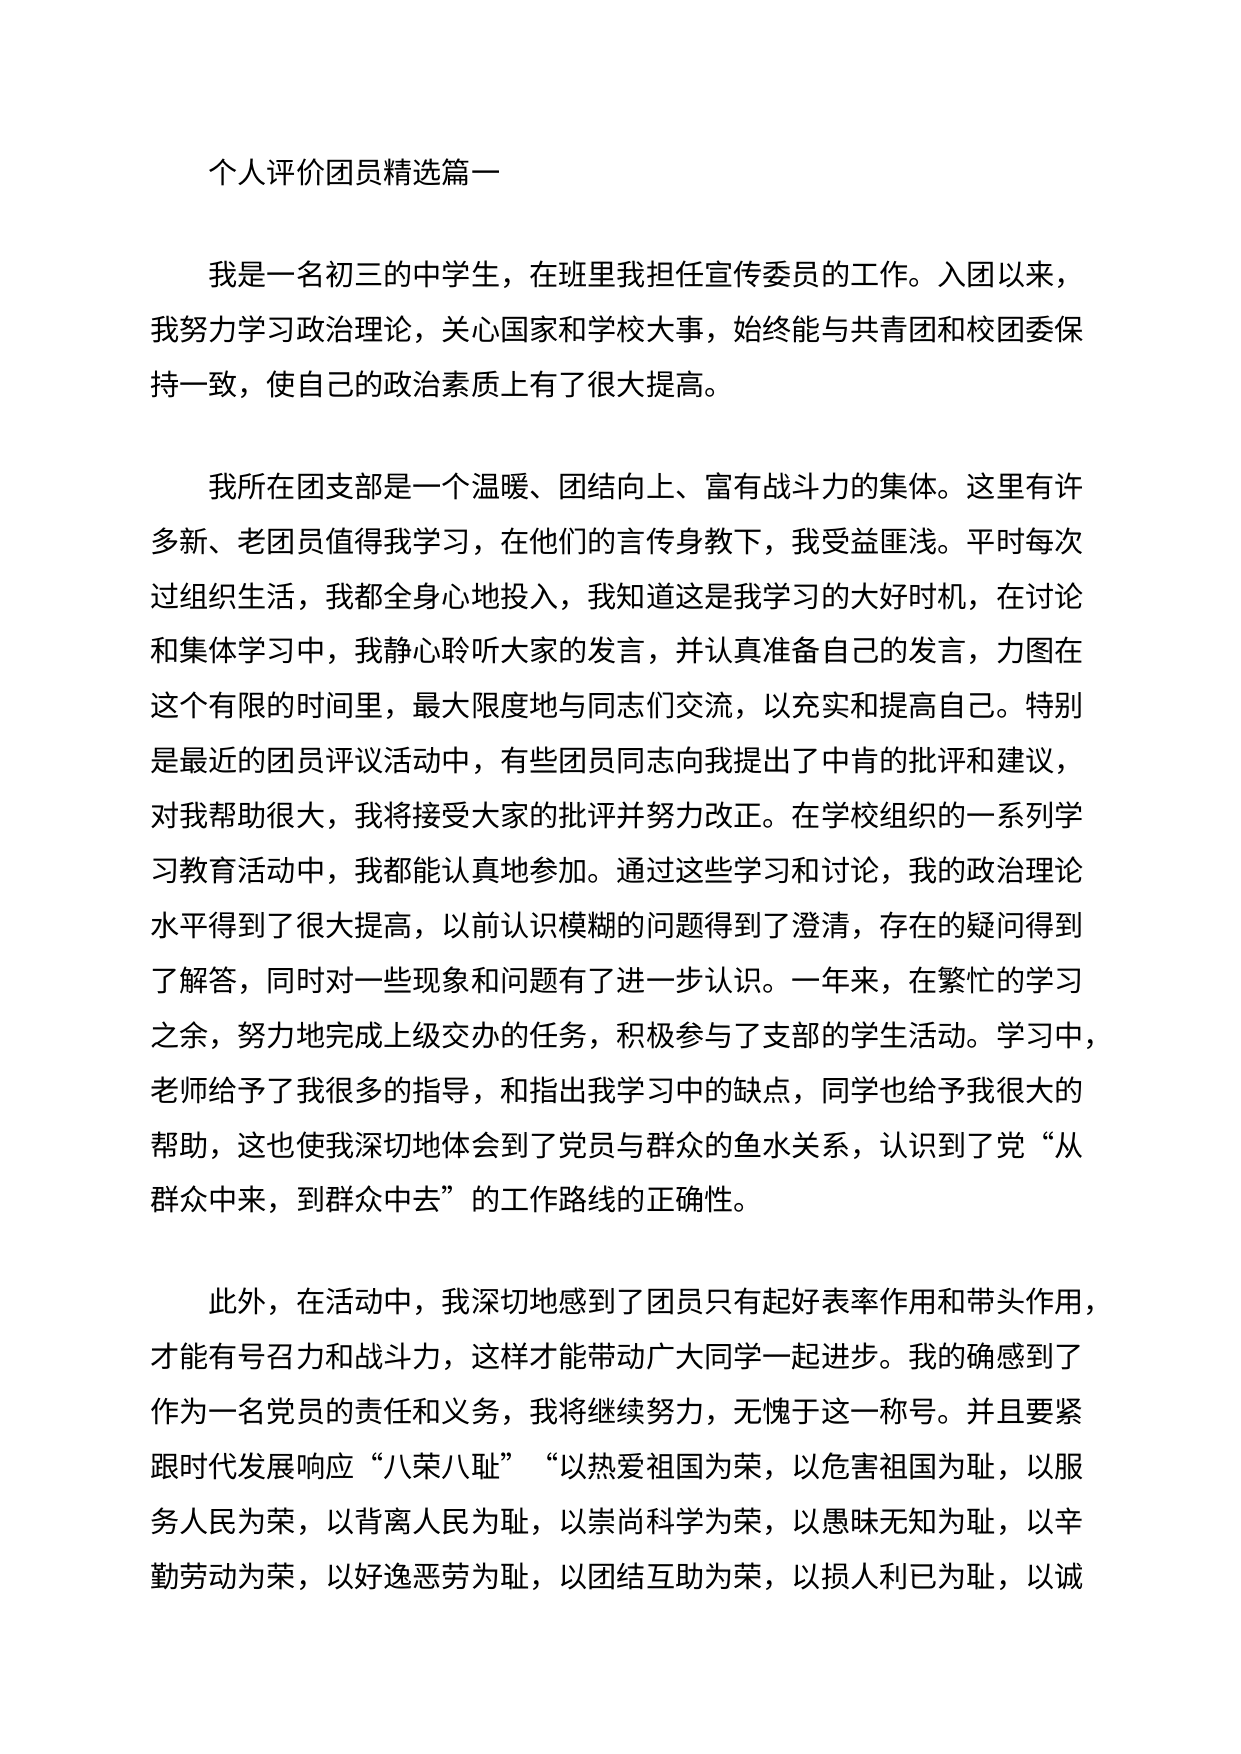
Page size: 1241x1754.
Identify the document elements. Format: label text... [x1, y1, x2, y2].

text 我所在团支部是一个温暖、团结向上、富有战斗力的集体。这里有许多新、老团员值得我学习，在他们的言传身教下，我受益匪浅。平时每次过组织生活，我都全身心地投入，我知道这是我学习的大好时机，在讨论和集体学习中，我静心聆听大家的发言，并认真准备自己的发言，力图在这个有限的时间里，最大限度地与同志们交流，以充实和提高自己。特别是最近的团员评议活动中，有些团员同志向我提出了中肯的批评和建议，对我帮助很大，我将接受大家的批评并努力改正。在学校组织的一系列学习教育活动中，我都能认真地参加。通过这些学习和讨论，我的政治理论水平得到了很大提高，以前认识模糊的问题得到了澄清，存在的疑问得到了解答，同时对一些现象和问题有了进一步认识。一年来，在繁忙的学习之余，努力地完成上级交办的任务，积极参与了支部的学生活动。学习中，老师给予了我很多的指导，和指出我学习中的缺点，同学也给予我很大的帮助，这也使我深切地体会到了党员与群众的鱼水关系，认识到了党“从群众中来，到群众中去”的工作路线的正确性。 [150, 463, 1090, 1219]
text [150, 1279, 1090, 1596]
text 我是一名初三的中学生，在班里我担任宣传委员的工作。入团以来，我努力学习政治理论，关心国家和学校大事，始终能与共青团和校团委保持一致，使自己的政治素质上有了很大提高。 [150, 252, 1090, 404]
text 个人评价团员精选篇一 [150, 150, 1090, 192]
